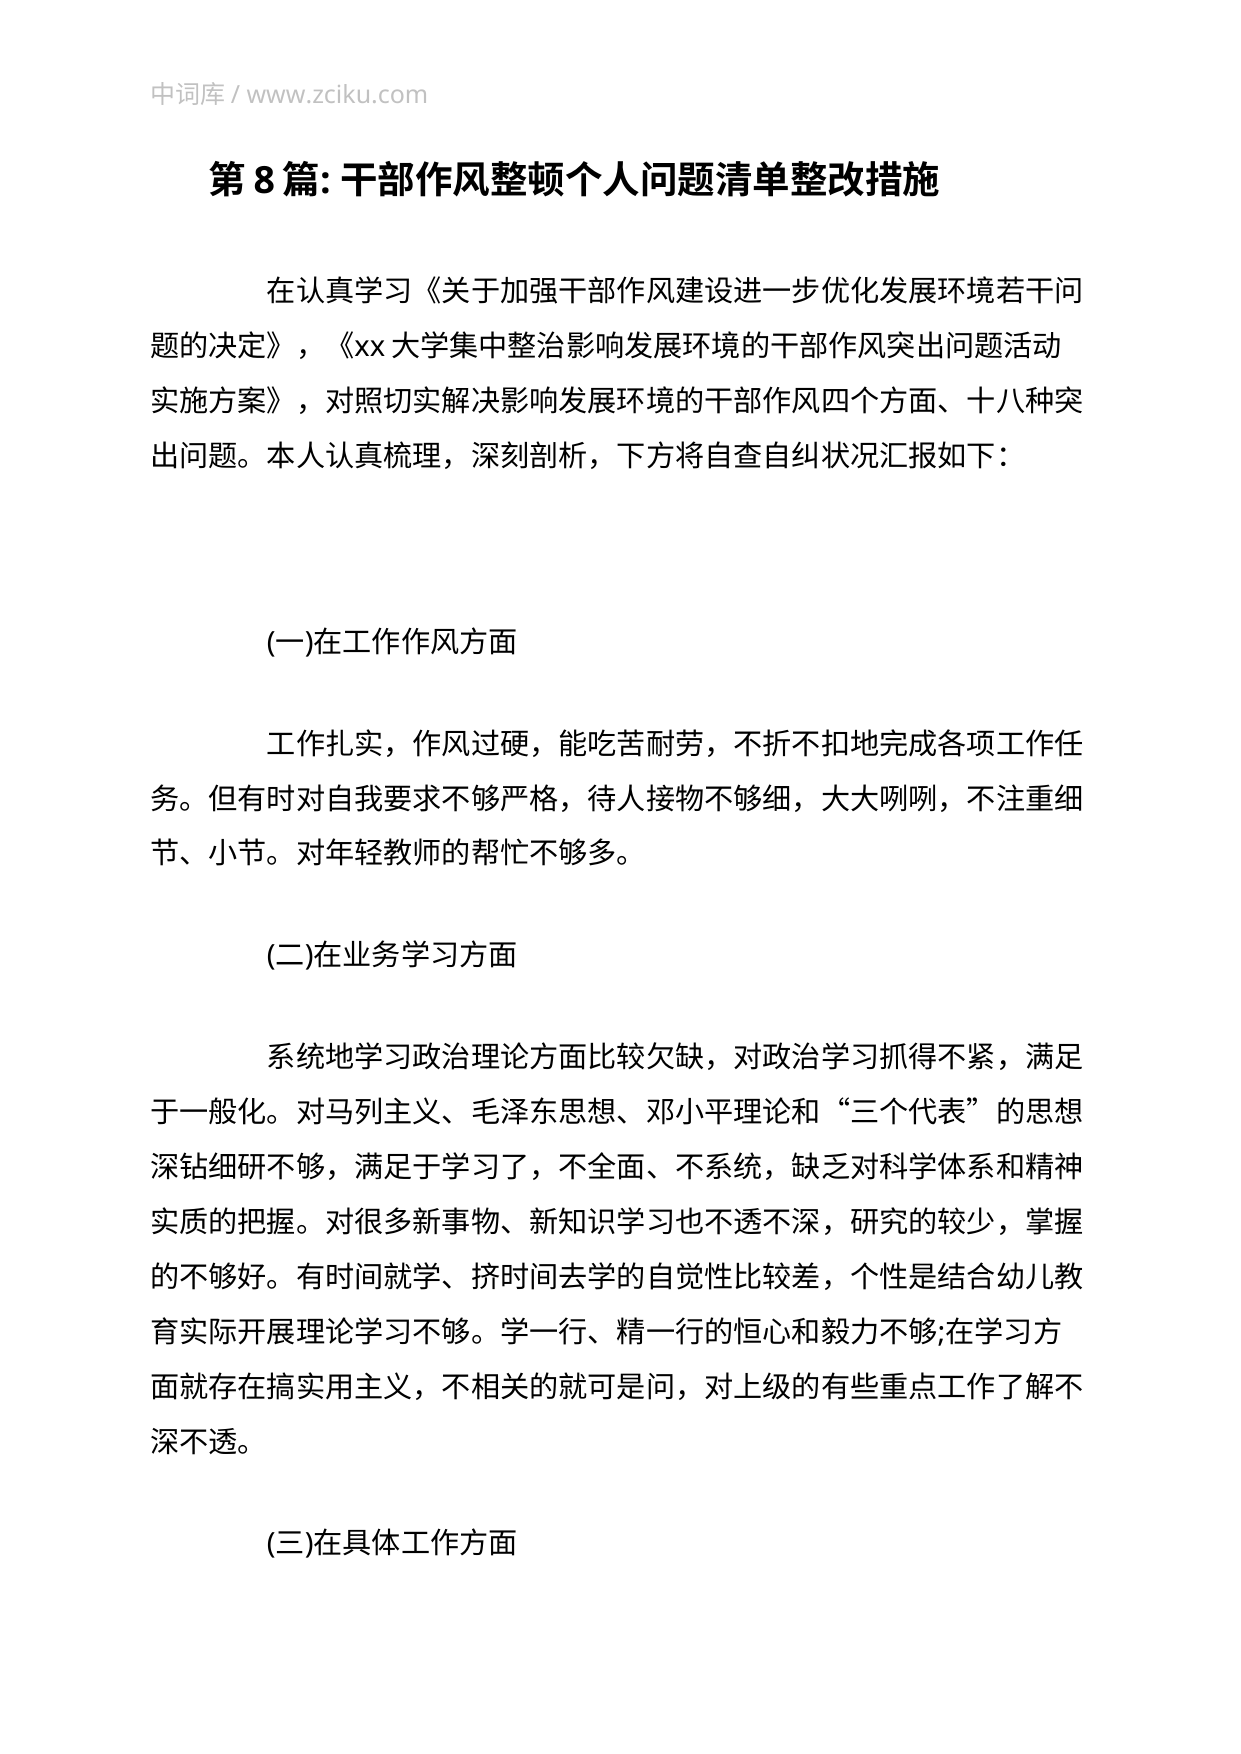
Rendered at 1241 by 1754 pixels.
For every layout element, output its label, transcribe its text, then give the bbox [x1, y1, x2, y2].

text (一)在工作作风方面 [150, 618, 1090, 661]
text 工作扎实，作风过硬，能吃苦耐劳，不折不扣地完成各项工作任务。但有时对自我要求不够严格，待人接物不够细，大大咧咧，不注重细节、小节。对年轻教师的帮忙不够多。 [150, 720, 1090, 872]
text (三)在具体工作方面 [150, 1520, 1090, 1562]
text (二)在业务学习方面 [150, 932, 1090, 974]
text 第8篇: 干部作风整顿个人问题清单整改措施 [150, 150, 1090, 204]
text 系统地学习政治理论方面比较欠缺，对政治学习抓得不紧，满足于一般化。对马列主义、毛泽东思想、邓小平理论和“三个代表”的思想深钻细研不够，满足于学习了，不全面、不系统，缺乏对科学体系和精神实质的把握。对很多新事物、新知识学习也不透不深，研究的较少，掌握的不够好。有时间就学、挤时间去学的自觉性比较差，个性是结合幼儿教育实际开展理论学习不够。学一行、精一行的恒心和毅力不够;在学习方面就存在搞实用主义，不相关的就可是问，对上级的有些重点工作了解不深不透。 [150, 1034, 1090, 1461]
text 在认真学习《关于加强干部作风建设进一步优化发展环境若干问题的决定》，《xx大学集中整治影响发展环境的干部作风突出问题活动实施方案》，对照切实解决影响发展环境的干部作风四个方面、十八种突出问题。本人认真梳理，深刻剖析，下方将自查自纠状况汇报如下： [150, 268, 1090, 475]
